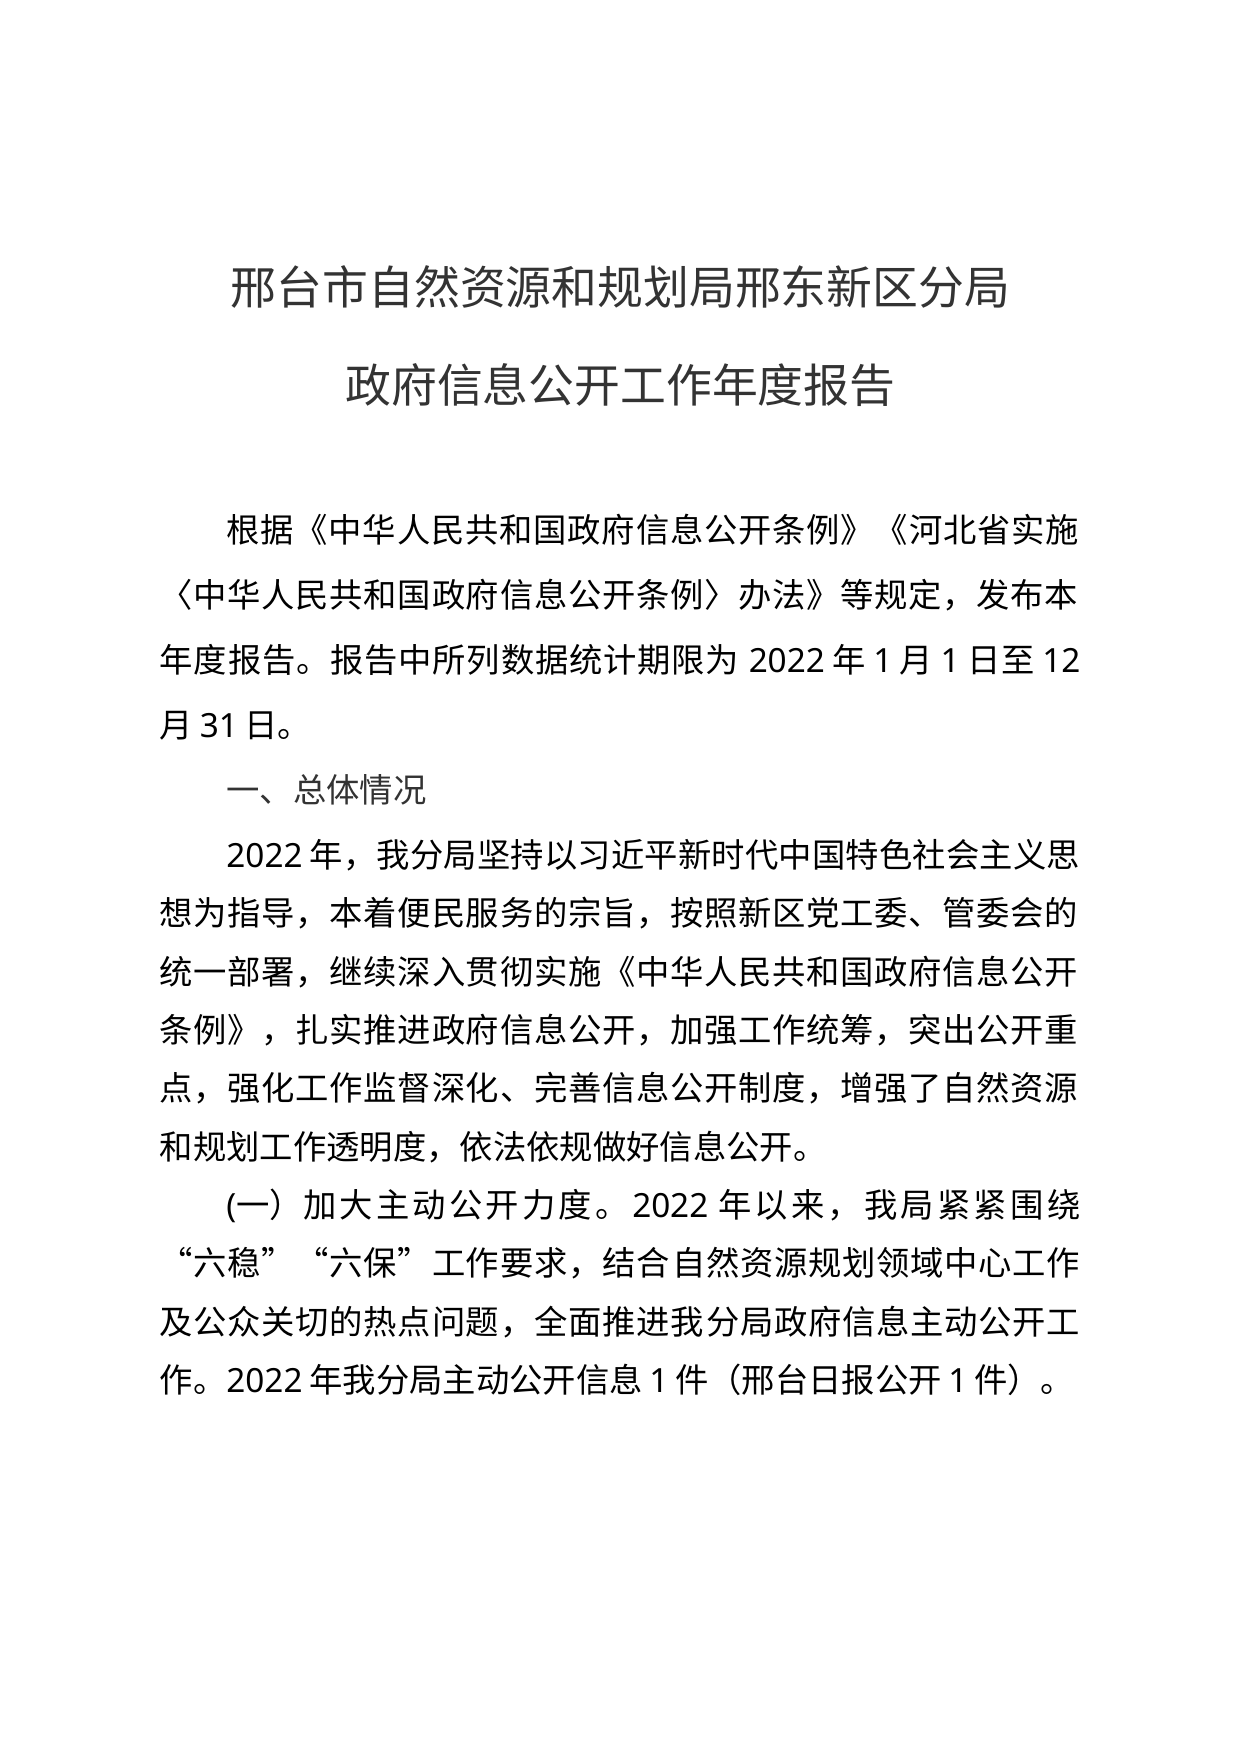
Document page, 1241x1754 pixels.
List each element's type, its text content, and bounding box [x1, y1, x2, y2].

text 2022年，我分局坚持以习近平新时代中国特色社会主义思想为指导，本着便民服务的宗旨，按照新区党工委、管委会的统一部署，继续深入贯彻实施《中华人民共和国政府信息公开条例》，扎实推进政府信息公开，加强工作统筹，突出公开重点，强化工作监督深化、完善信息公开制度，增强了自然资源和规划工作透明度，依法依规做好信息公开。 [159, 821, 1081, 1171]
text 邢台市自然资源和规划局邢东新区分局 [159, 236, 1081, 333]
text 一、总体情况 [159, 756, 1081, 821]
list 加大主动公开力度。2022年以来，我局紧紧围绕“六稳”“六保”工作要求，结合自然资源规划领域中心工作及公众关切的热点问题，全面推进我分局政府信息主动公开工作。2022年我分局主动公开信息1件（邢台日报公开1件）。 [159, 1171, 1081, 1404]
text 政府信息公开工作年度报告 [159, 333, 1081, 431]
text 根据《中华人民共和国政府信息公开条例》《河北省实施〈中华人民共和国政府信息公开条例〉办法》等规定，发布本年度报告。报告中所列数据统计期限为2022年1月1日至12月31日。 [159, 496, 1081, 756]
